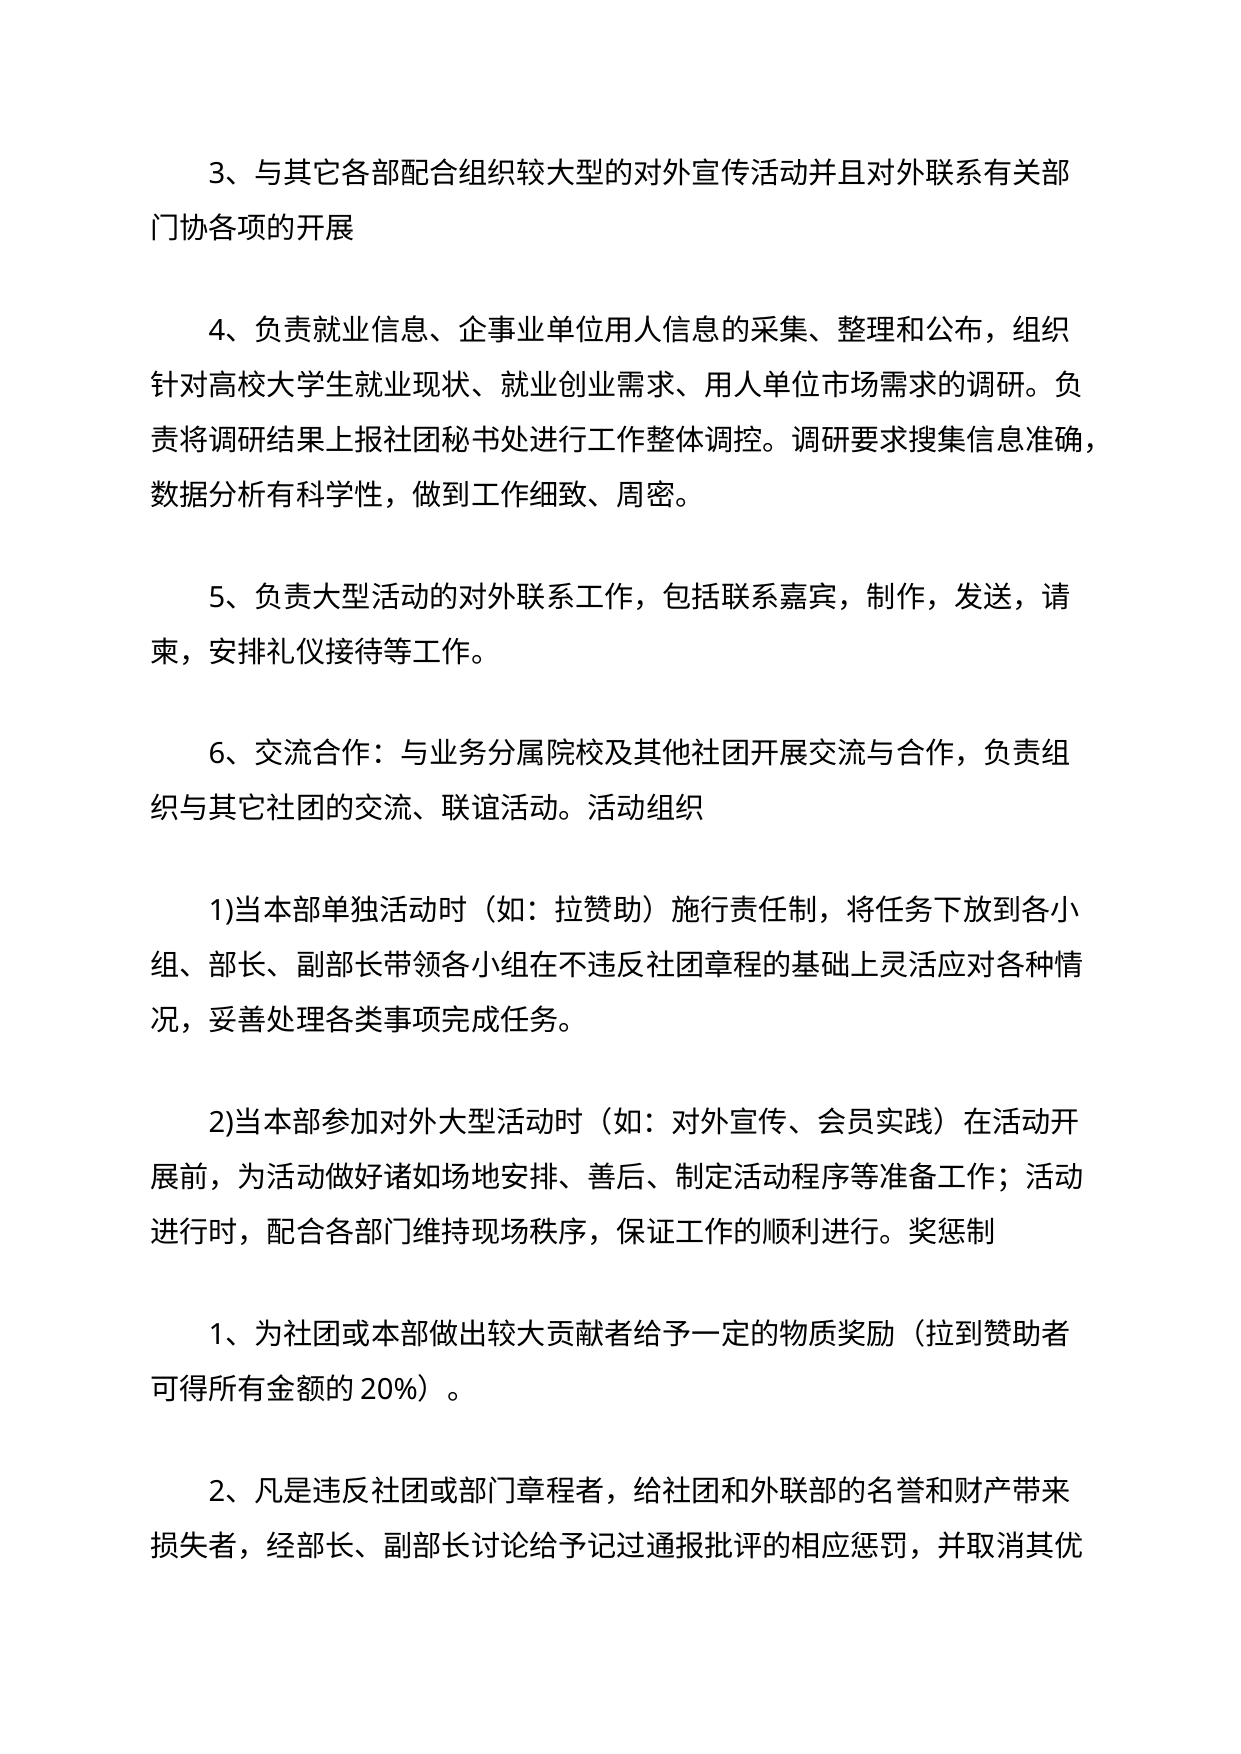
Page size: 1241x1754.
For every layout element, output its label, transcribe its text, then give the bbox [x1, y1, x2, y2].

text 3、与其它各部配合组织较大型的对外宣传活动并且对外联系有关部门协各项的开展 [150, 150, 1090, 247]
text 2)当本部参加对外大型活动时（如：对外宣传、会员实践）在活动开展前，为活动做好诸如场地安排、善后、制定活动程序等准备工作；活动进行时，配合各部门维持现场秩序，保证工作的顺利进行。奖惩制 [150, 1098, 1090, 1251]
text 1、为社团或本部做出较大贡献者给予一定的物质奖励（拉到赞助者可得所有金额的20%）。 [150, 1310, 1090, 1408]
text 5、负责大型活动的对外联系工作，包括联系嘉宾，制作，发送，请柬，安排礼仪接待等工作。 [150, 573, 1090, 671]
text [150, 1467, 1090, 1564]
text 6、交流合作：与业务分属院校及其他社团开展交流与合作，负责组织与其它社团的交流、联谊活动。活动组织 [150, 730, 1090, 827]
text 4、负责就业信息、企事业单位用人信息的采集、整理和公布，组织针对高校大学生就业现状、就业创业需求、用人单位市场需求的调研。负责将调研结果上报社团秘书处进行工作整体调控。调研要求搜集信息准确，数据分析有科学性，做到工作细致、周密。 [150, 307, 1090, 514]
text 1)当本部单独活动时（如：拉赞助）施行责任制，将任务下放到各小组、部长、副部长带领各小组在不违反社团章程的基础上灵活应对各种情况，妥善处理各类事项完成任务。 [150, 887, 1090, 1039]
